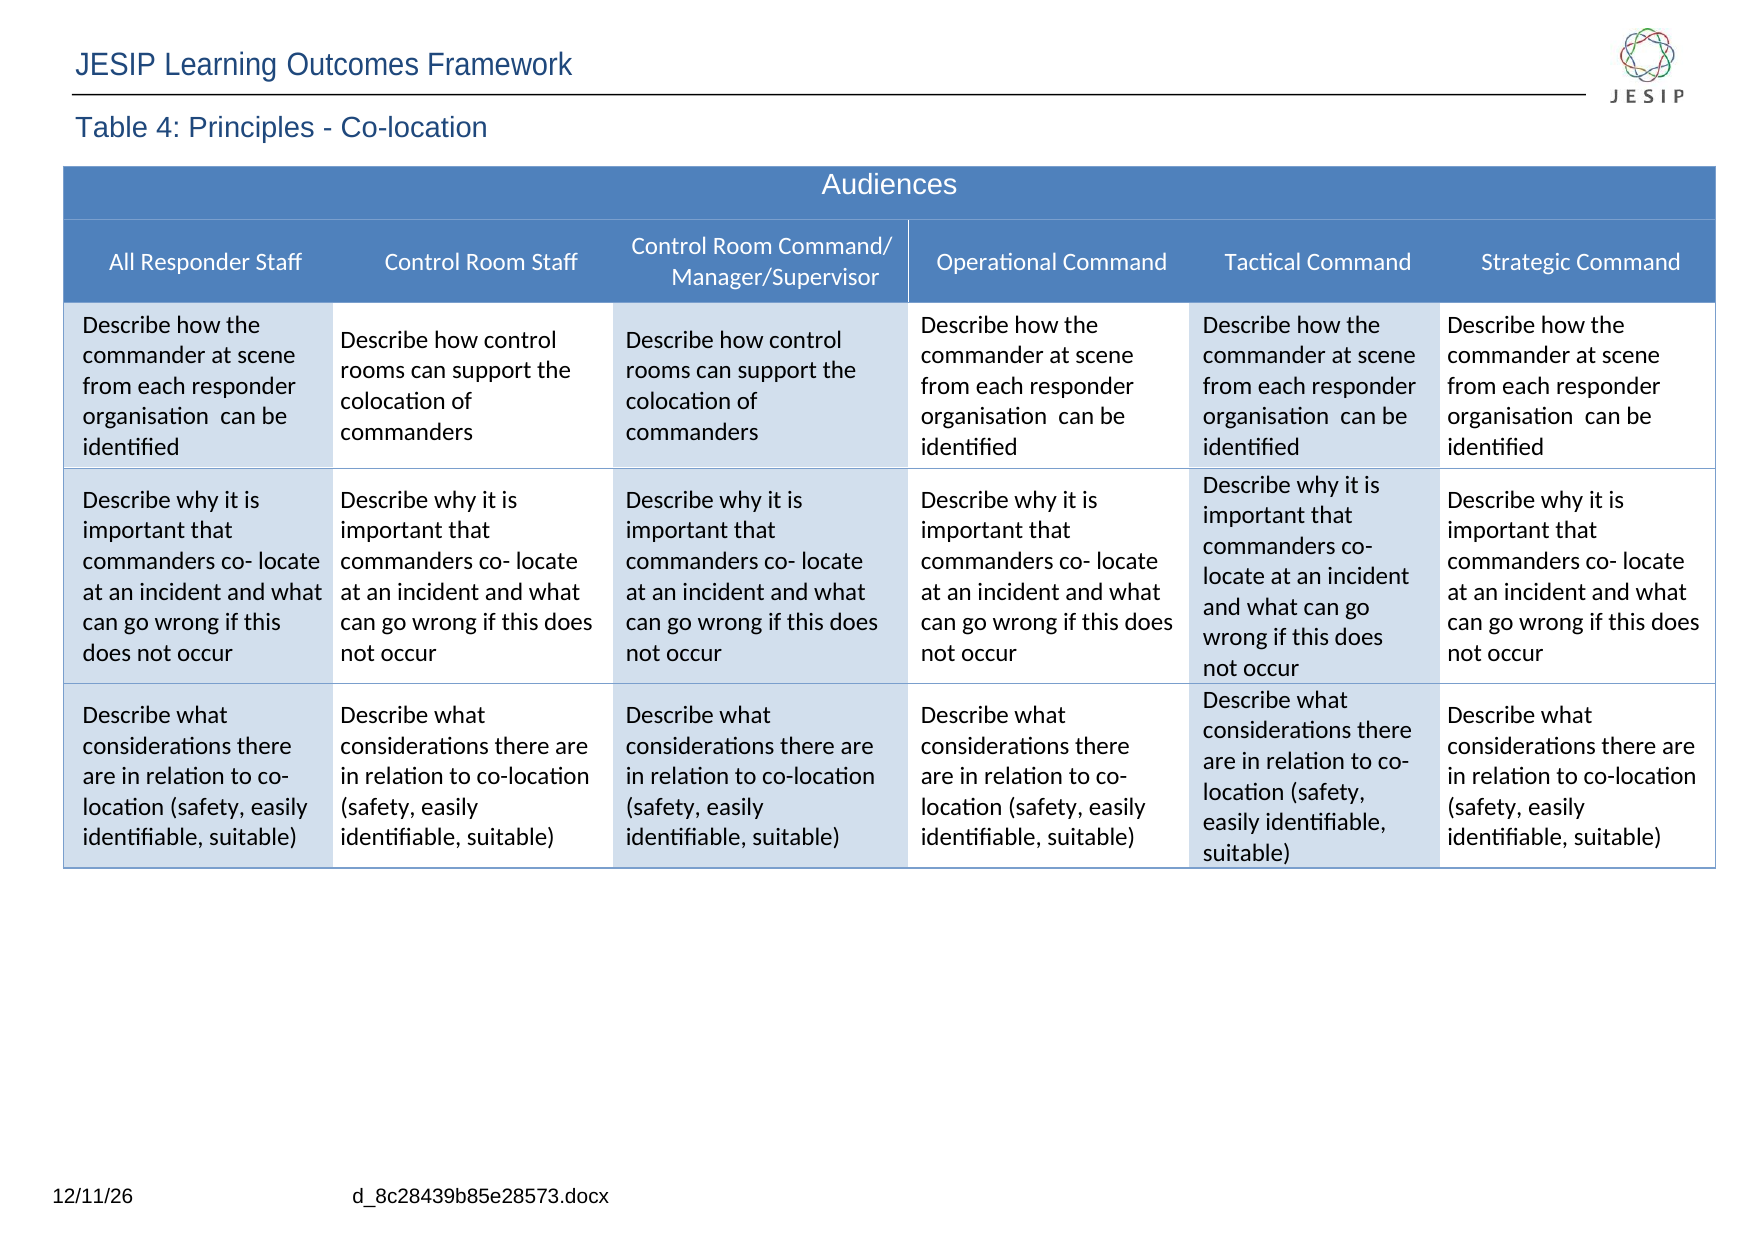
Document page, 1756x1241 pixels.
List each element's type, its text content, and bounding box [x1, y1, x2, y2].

table_cell Describe why it is important that commanders co- locate at an incident and what can go wrong if this does not occur [1440, 469, 1715, 683]
table_cell Describe how the commander at scene from each responder organisation can be identified [1440, 303, 1715, 467]
table_cell Operational Command [909, 220, 1189, 302]
table_cell Describe why it is important that commanders co- locate at an incident and what can go wrong if this does not occur [909, 469, 1189, 683]
table_cell Describe why it is important that commanders co- locate at an incident and what can go wrong if this does not occur [1189, 469, 1440, 683]
table_cell All Responder Staff [64, 220, 333, 302]
table_cell Describe how control rooms can support the colocation of commanders [333, 303, 613, 467]
table_cell Control Room Command/ Manager/Supervisor [613, 220, 908, 302]
picture [1610, 28, 1684, 103]
table_cell Describe what considerations there are in relation to co-location (safety, easily identifiable, suitable) [1189, 684, 1440, 867]
table_cell Describe why it is important that commanders co- locate at an incident and what can go wrong if this does not occur [333, 469, 613, 683]
table_cell Describe what considerations there are in relation to co-location (safety, easily identifiable, suitable) [909, 684, 1189, 867]
subtitle Table 4: Principles - Co-location [75, 110, 1728, 144]
table_cell Describe how the commander at scene from each responder organisation can be identified [1189, 303, 1440, 467]
table_cell Describe why it is important that commanders co- locate at an incident and what can go wrong if this does not occur [64, 469, 333, 683]
table_cell Describe how the commander at scene from each responder organisation can be identified [64, 303, 333, 467]
table_cell Describe what considerations there are in relation to co-location (safety, easily identifiable, suitable) [1440, 684, 1715, 867]
table_cell Describe what considerations there are in relation to co-location (safety, easily identifiable, suitable) [64, 684, 333, 867]
table_cell Strategic Command [1440, 220, 1715, 302]
table_cell Control Room Staff [333, 220, 613, 302]
table_cell Tactical Command [1189, 220, 1440, 302]
table_header Audiences [64, 167, 1715, 219]
table_cell Describe how the commander at scene from each responder organisation can be identified [909, 303, 1189, 467]
table_cell Describe how control rooms can support the colocation of commanders [613, 303, 908, 467]
table_cell Describe what considerations there are in relation to co-location (safety, easily identifiable, suitable) [613, 684, 908, 867]
table_cell Describe why it is important that commanders co- locate at an incident and what can go wrong if this does not occur [613, 469, 908, 683]
table_cell Describe what considerations there are in relation to co-location (safety, easily identifiable, suitable) [333, 684, 613, 867]
